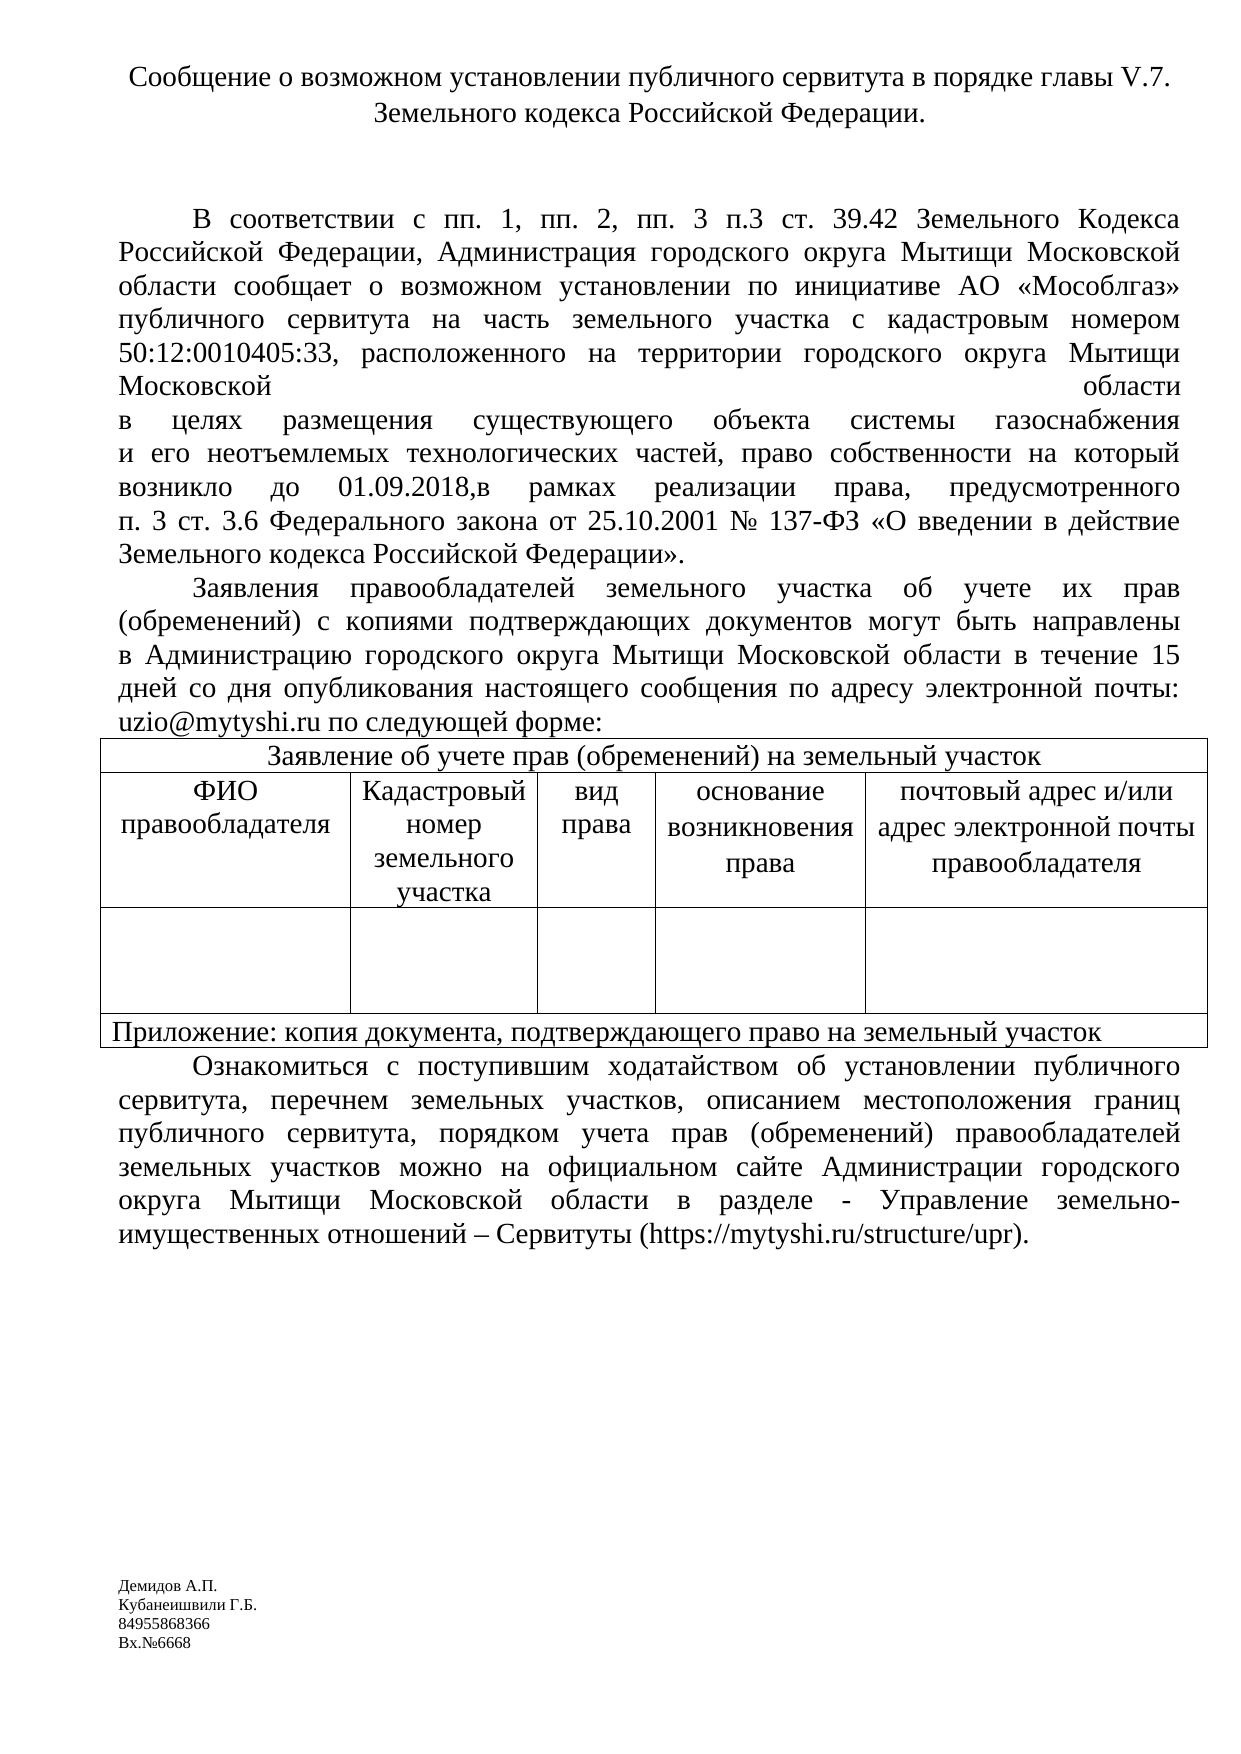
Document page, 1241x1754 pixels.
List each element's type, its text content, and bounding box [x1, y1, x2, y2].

table_cell [538, 908, 655, 1013]
table_cell ФИО правообладателя [101, 773, 350, 907]
table_cell [866, 908, 1207, 1013]
table_header Заявление об учете прав (обременений) на земельный участок [101, 739, 1207, 772]
table_cell [351, 908, 537, 1013]
table_cell почтовый адрес и/или адрес электронной почты правообладателя [866, 773, 1207, 907]
text Ознакомиться с поступившим ходатайством об установлении публичного сервитута, перечнем земельных участков, описанием местоположения границ публичного сервитута, порядком учета прав (обременений) правообладателей земельных участков можно на официальном сайте Администрации городского округа Мытищи Московской области в разделе - Управление земельно-имущественных отношений – Сервитуты (https://mytyshi.ru/structure/upr). [118, 1048, 1181, 1249]
table_cell Приложение: копия документа, подтверждающего право на земельный участок [101, 1014, 1207, 1047]
table_cell [656, 908, 865, 1013]
table_cell Кадастровый номер земельного участка [351, 773, 537, 907]
text В соответствии с пп. 1, пп. 2, пп. 3 п.3 ст. 39.42 Земельного Кодекса Российской Федерации, Администрация городского округа Мытищи Московской области сообщает о возможном установлении по инициативе АО «Мособлгаз» публичного сервитута на часть земельного участка с кадастровым номером 50:12:0010405:33, расположенного на территории городского округа Мытищи Московской области в целях размещения существующего объекта системы газоснабжения и его неотъемлемых технологических частей, право собственности на который возникло до 01.09.2018,в рамках реализации права, предусмотренного п. 3 ст. 3.6 Федерального закона от 25.10.2001 № 137-ФЗ «О введении в действие Земельного кодекса Российской Федерации». [118, 201, 1181, 570]
table_cell основание возникновения права [656, 773, 865, 907]
table_cell вид права [538, 773, 655, 907]
text Заявления правообладателей земельного участка об учете их прав (обременений) с копиями подтверждающих документов могут быть направлены в Администрацию городского округа Мытищи Московской области в течение 15 дней со дня опубликования настоящего сообщения по адресу электронной почты: uzio@mytyshi.ru по следующей форме: [118, 570, 1181, 737]
text Сообщение о возможном установлении публичного сервитута в порядке главы V.7. Земельного кодекса Российской Федерации. [118, 59, 1181, 129]
table_cell [101, 908, 350, 1013]
